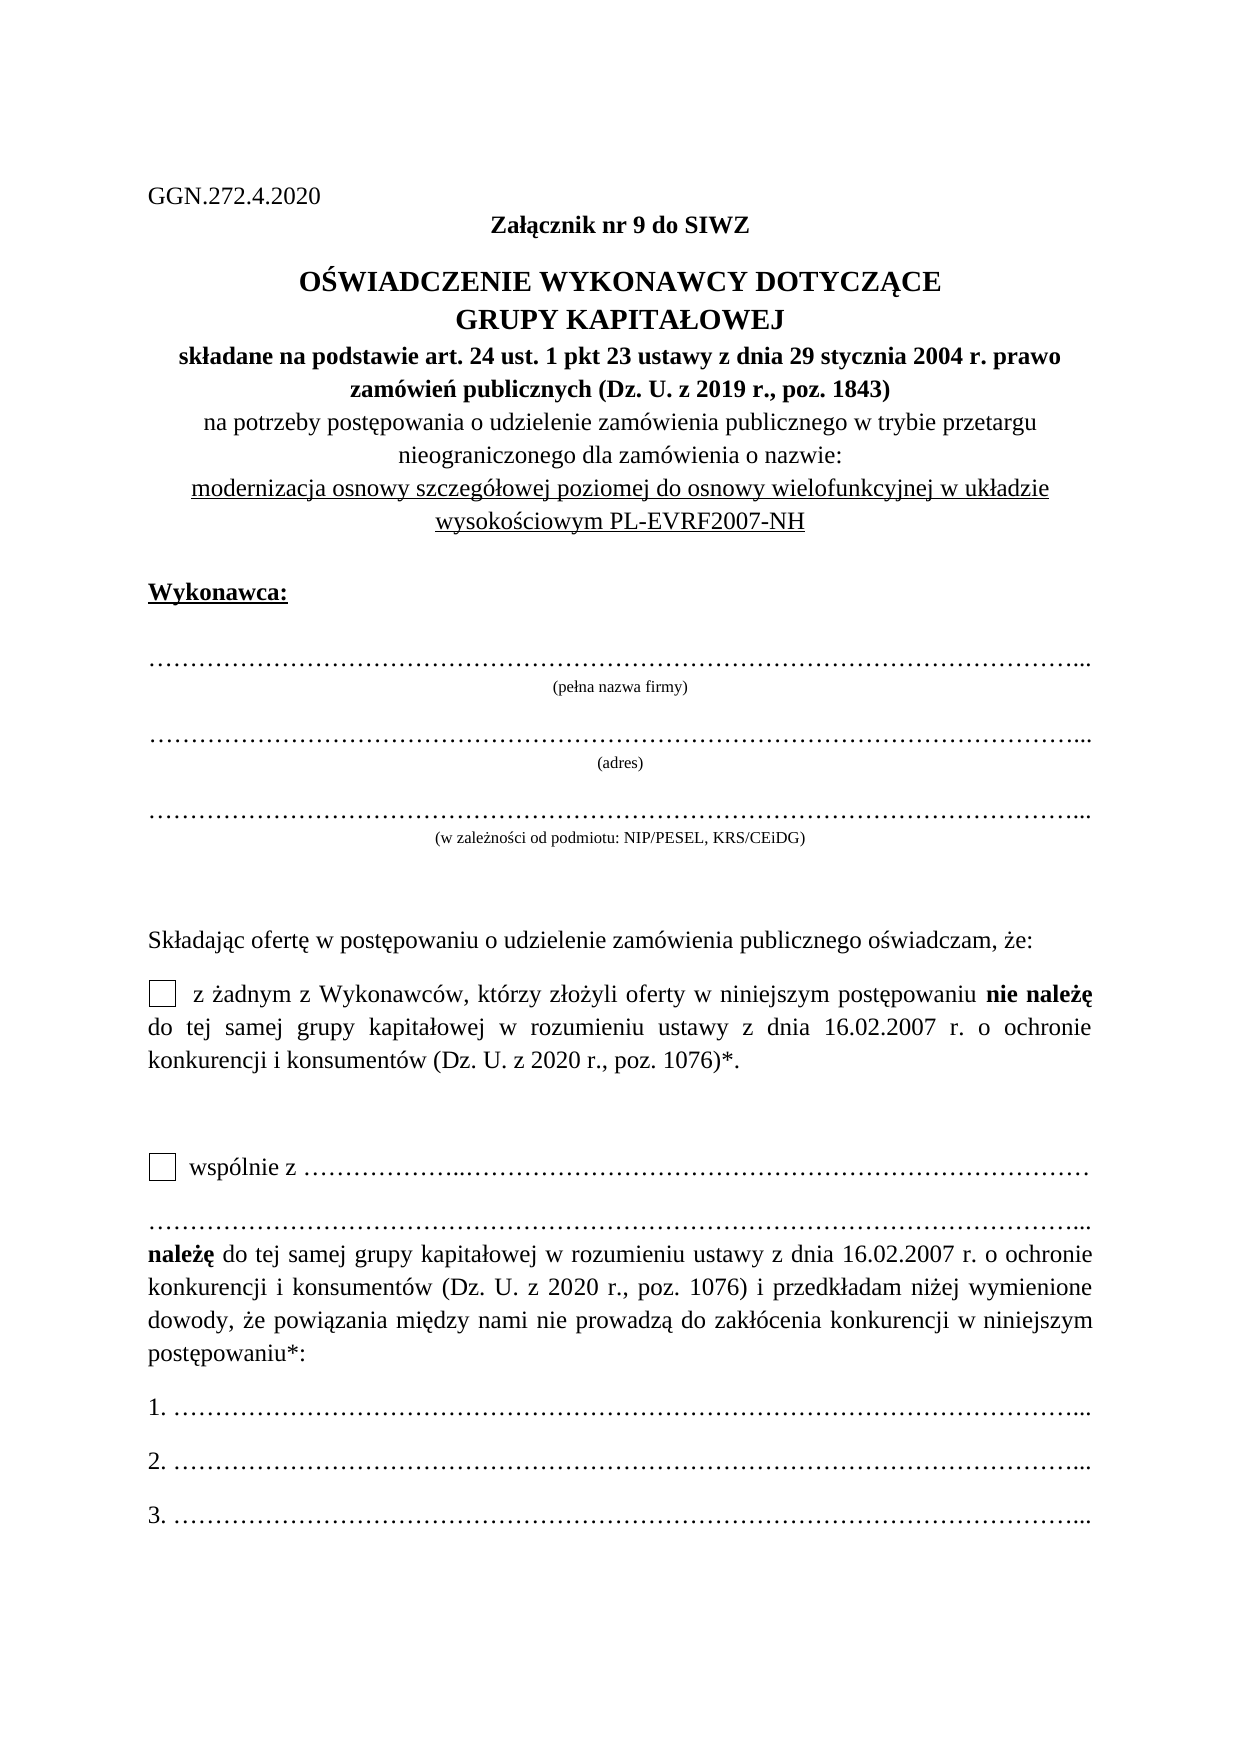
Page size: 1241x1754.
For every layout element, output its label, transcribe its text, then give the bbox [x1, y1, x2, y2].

text GGN.272.4.2020 [148, 181, 1093, 210]
text OŚWIADCZENIE WYKONAWCY DOTYCZĄCE [148, 264, 1093, 297]
text Wykonawca: [148, 577, 1093, 606]
text 1. ………………………………………………………………………………………………... [148, 1392, 1093, 1421]
text 3. ………………………………………………………………………………………………... [148, 1500, 1093, 1529]
text z żadnym z Wykonawców, którzy złożyli oferty w niniejszym postępowaniu nie należę do tej samej grupy kapitałowej w rozumieniu ustawy z dnia 16.02.2007 r. o ochronie konkurencji i konsumentów (Dz. U. z 2020 r., poz. 1076)*. [148, 979, 1093, 1073]
text (pełna nazwa firmy) [148, 677, 1093, 696]
text …………………………………………………………………………………………………... [148, 643, 1093, 672]
text modernizacja osnowy szczegółowej poziomej do osnowy wielofunkcyjnej w układzie wysokościowym PL-EVRF2007-NH [148, 473, 1093, 535]
text GRUPY KAPITAŁOWEJ [148, 302, 1093, 336]
text składane na podstawie art. 24 ust. 1 pkt 23 ustawy z dnia 29 stycznia 2004 r. prawo zamówień publicznych (Dz. U. z 2019 r., poz. 1843) [148, 341, 1093, 403]
text …………………………………………………………………………………………………... [148, 795, 1093, 824]
text …………………………………………………………………………………………………... [148, 719, 1093, 748]
text Składając ofertę w postępowaniu o udzielenie zamówienia publicznego oświadczam, że: [148, 925, 1093, 954]
text (adres) [148, 752, 1093, 772]
text Załącznik nr 9 do SIWZ [148, 210, 1093, 239]
text (w zależności od podmiotu: NIP/PESEL, KRS/CEiDG) [148, 828, 1093, 847]
text na potrzeby postępowania o udzielenie zamówienia publicznego w trybie przetargu nieograniczonego dla zamówienia o nazwie: [148, 407, 1093, 469]
text 2. ………………………………………………………………………………………………... [148, 1446, 1093, 1475]
text wspólnie z ………………..………………………………………………………………… [148, 1152, 1093, 1181]
text …………………………………………………………………………………………………... należę do tej samej grupy kapitałowej w rozumieniu ustawy z dnia 16.02.2007 r. o ochronie konkurencji i konsumentów (Dz. U. z 2020 r., poz. 1076) i przedkładam niżej wymienione dowody, że powiązania między nami nie prowadzą do zakłócenia konkurencji w niniejszym postępowaniu*: [148, 1206, 1093, 1367]
